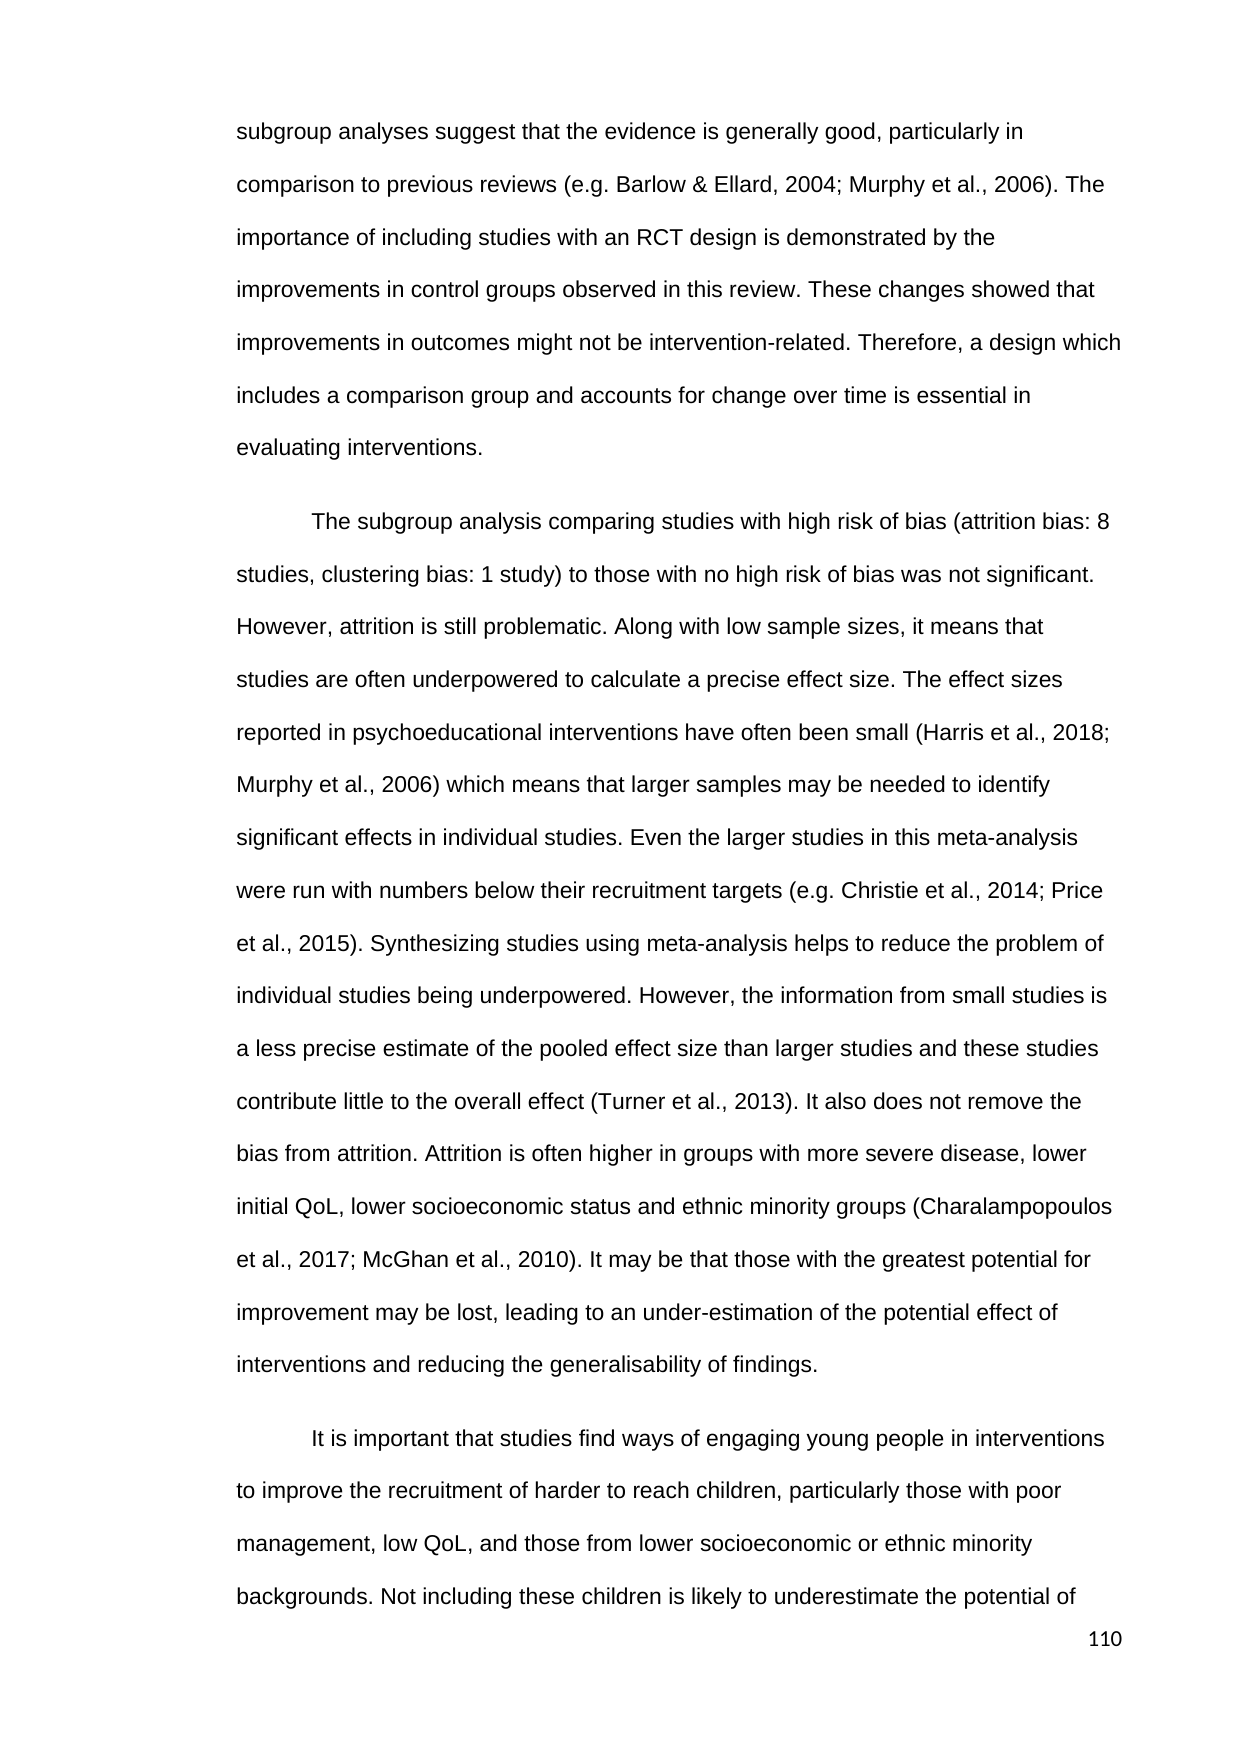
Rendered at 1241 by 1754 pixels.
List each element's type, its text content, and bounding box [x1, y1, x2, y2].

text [236, 1425, 1122, 1609]
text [236, 118, 1122, 461]
text The subgroup analysis comparing studies with high risk of bias (attrition bias: 8 studies, clustering bias: 1 study) to those with no high risk of bias was not significant. However, attrition is still problematic. Along with low sample sizes, it means that studies are often underpowered to calculate a precise effect size. The effect sizes reported in psychoeducational interventions have often been small (Harris et al., 2018; Murphy et al., 2006) which means that larger samples may be needed to identify significant effects in individual studies. Even the larger studies in this meta-analysis were run with numbers below their recruitment targets (e.g. Christie et al., 2014; Price et al., 2015). Synthesizing studies using meta-analysis helps to reduce the problem of individual studies being underpowered. However, the information from small studies is a less precise estimate of the pooled effect size than larger studies and these studies contribute little to the overall effect (Turner et al., 2013). It also does not remove the bias from attrition. Attrition is often higher in groups with more severe disease, lower initial QoL, lower socioeconomic status and ethnic minority groups (Charalampopoulos et al., 2017; McGhan et al., 2010). It may be that those with the greatest potential for improvement may be lost, leading to an under-estimation of the potential effect of interventions and reducing the generalisability of findings. [236, 508, 1122, 1378]
